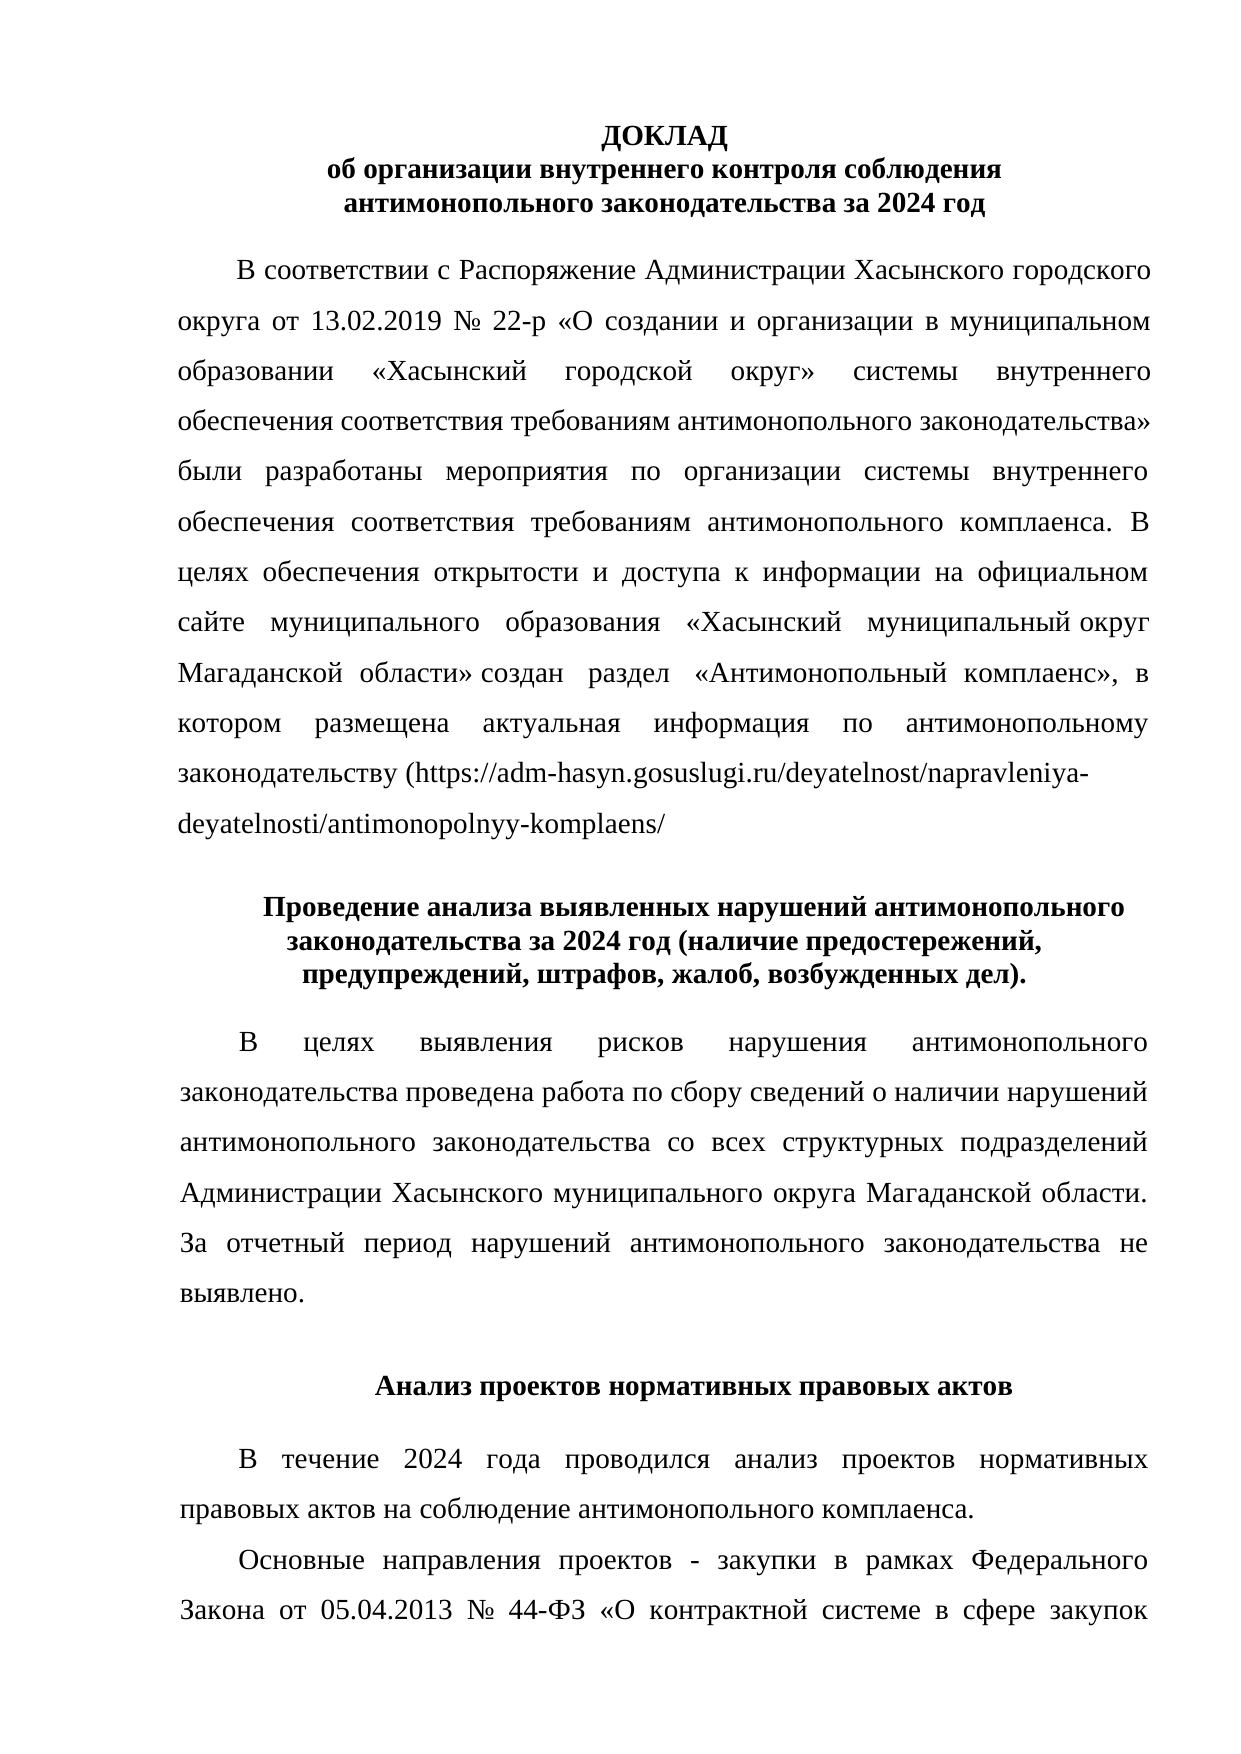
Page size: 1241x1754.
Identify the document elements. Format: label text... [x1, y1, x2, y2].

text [179, 1542, 1149, 1626]
text ДОКЛАД [177, 118, 1152, 152]
text Проведение анализа выявленных нарушений антимонопольного законодательства за 2024 год (наличие предостережений, предупреждений, штрафов, жалоб, возбужденных дел). [179, 889, 1149, 990]
text В течение 2024 года проводился анализ проектов нормативных правовых актов на соблюдение антимонопольного комплаенса. [179, 1441, 1149, 1525]
text были разработаны мероприятия по организации системы внутреннего обеспечения соответствия требованиям антимонопольного комплаенса. В целях обеспечения открытости и доступа к информации на официальном сайте муниципального образования «Хасынский муниципальный округ Магаданской области» создан раздел «Антимонопольный комплаенс», в котором размещена актуальная информация по антимонопольному законодательству (https://adm-hasyn.gosuslugi.ru/deyatelnost/napravleniya-deyatelnosti/antimonopolnyy-komplaens/ [177, 453, 1149, 839]
text антимонопольного законодательства за 2024 год [177, 185, 1152, 219]
text В соответствии с Распоряжение Администрации Хасынского городского округа от 13.02.2019 № 22-р «О создании и организации в муниципальном образовании «Хасынский городской округ» системы внутреннего обеспечения соответствия требованиям антимонопольного законодательства» [177, 252, 1152, 437]
text Анализ проектов нормативных правовых актов [236, 1364, 1152, 1403]
text В целях выявления рисков нарушения антимонопольного законодательства проведена работа по сбору сведений о наличии нарушений антимонопольного законодательства со всех структурных подразделений Администрации Хасынского муниципального округа Магаданской области. За отчетный период нарушений антимонопольного законодательства не выявлено. [179, 1024, 1149, 1309]
text об организации внутреннего контроля соблюдения [177, 152, 1152, 185]
